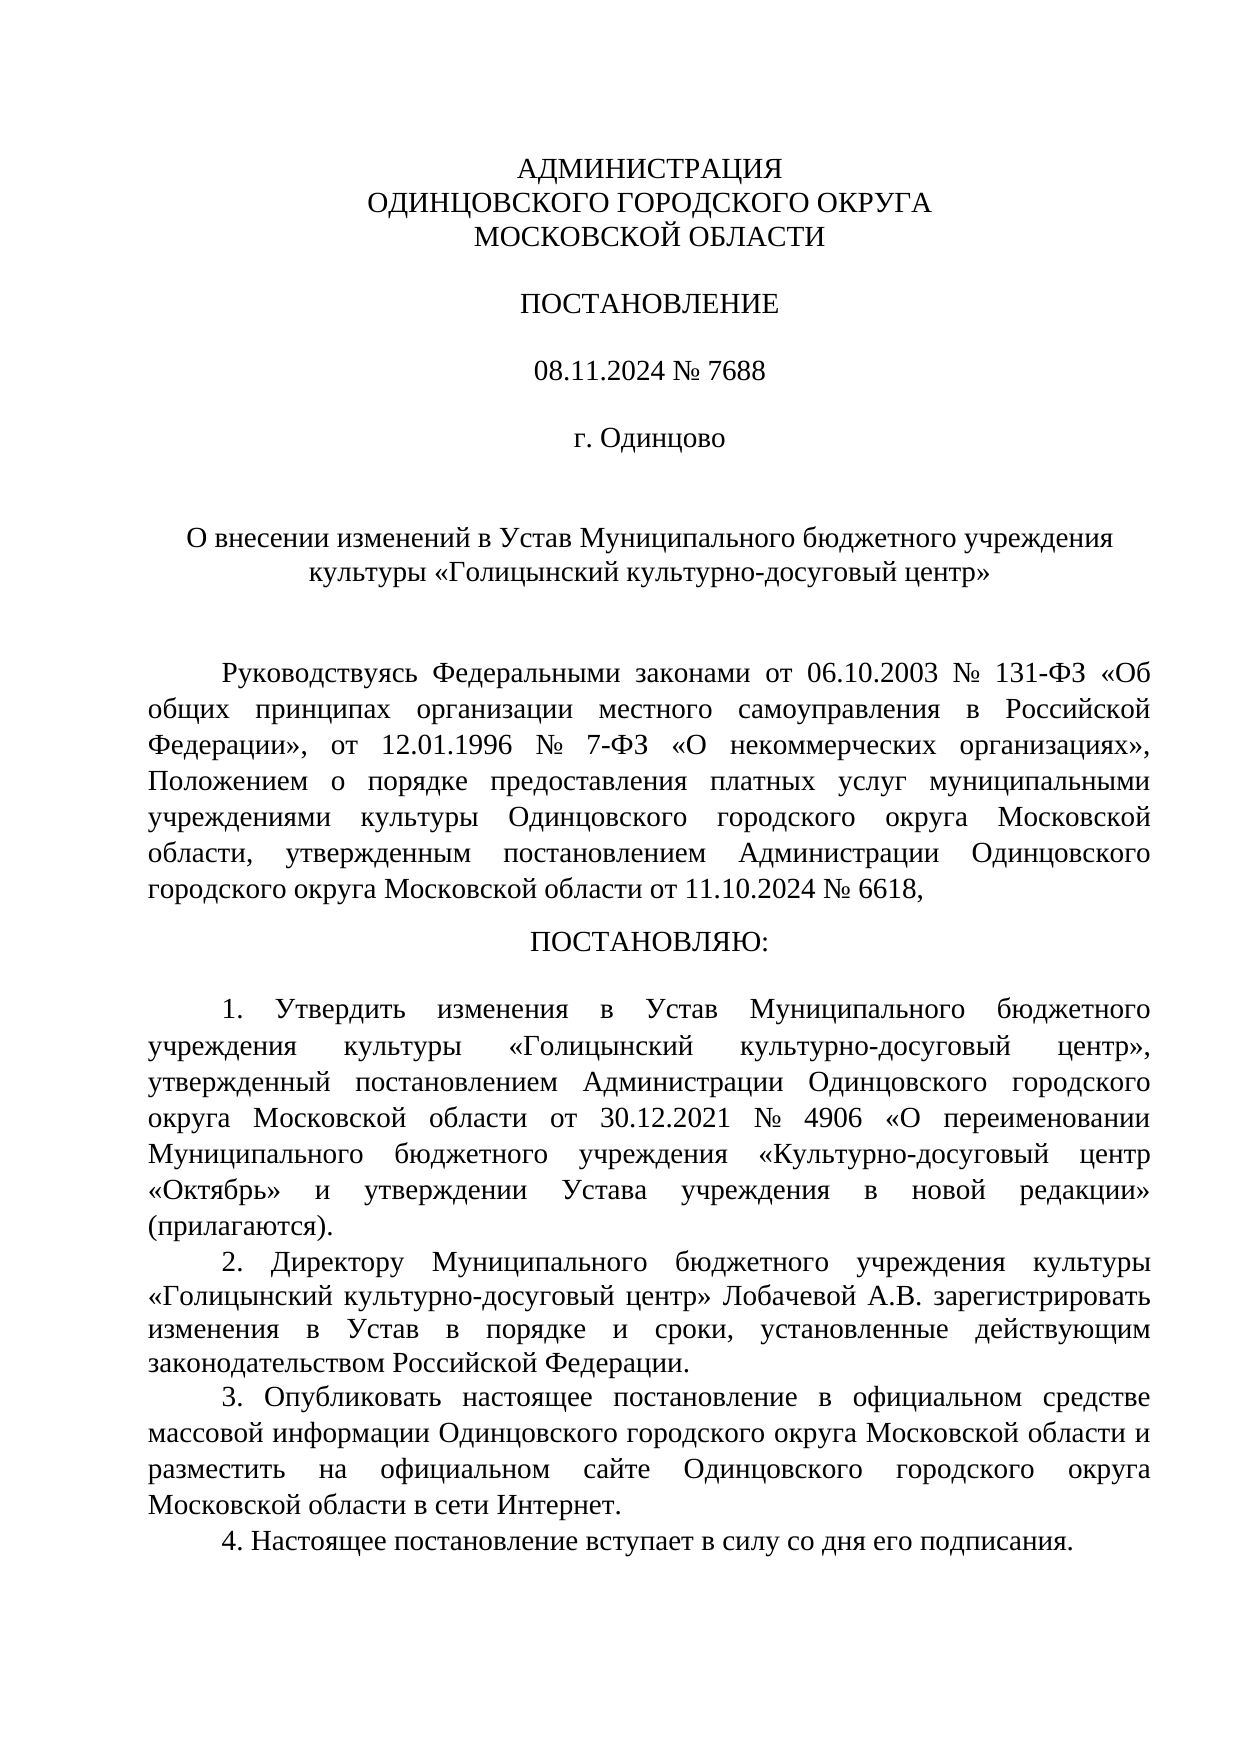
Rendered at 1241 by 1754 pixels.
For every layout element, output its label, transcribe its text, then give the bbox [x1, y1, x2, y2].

text АДМИНИСТРАЦИЯ [148, 152, 1152, 185]
text ОДИНЦОВСКОГО ГОРОДСКОГО ОКРУГА [148, 185, 1152, 219]
text О внесении изменений в Устав Муниципального бюджетного учреждения культуры «Голицынский культурно-досуговый центр» [148, 521, 1152, 588]
text 08.11.2024 № 7688 [148, 353, 1152, 386]
text ПОСТАНОВЛЕНИЕ [148, 286, 1152, 319]
text г. Одинцово [148, 420, 1152, 453]
text 4. Настоящее постановление вступает в силу со дня его подписания. [148, 1523, 1152, 1557]
text 1. Утвердить изменения в Устав Муниципального бюджетного учреждения культуры «Голицынский культурно-досуговый центр», утвержденный постановлением Администрации Одинцовского городского округа Московской области от 30.12.2021 № 4906 «О переименовании Муниципального бюджетного учреждения «Культурно-досуговый центр «Октябрь» и утверждении Устава учреждения в новой редакции» (прилагаются). [148, 992, 1152, 1242]
text Руководствуясь Федеральными законами от 06.10.2003 № 131-ФЗ «Об общих принципах организации местного самоуправления в Российской Федерации», от 12.01.1996 № 7-ФЗ «О некоммерческих организациях», Положением о порядке предоставления платных услуг муниципальными учреждениями культуры Одинцовского городского округа Московской области, утвержденным постановлением Администрации Одинцовского городского округа Московской области от 11.10.2024 № 6618, [148, 655, 1152, 905]
text ПОСТАНОВЛЯЮ: [148, 924, 1152, 958]
text 2. Директору Муниципального бюджетного учреждения культуры «Голицынский культурно-досуговый центр» Лобачевой А.В. зарегистрировать изменения в Устав в порядке и сроки, установленные действующим законодательством Российской Федерации. [148, 1244, 1152, 1379]
text 3. Опубликовать настоящее постановление в официальном средстве массовой информации Одинцовского городского округа Московской области и разместить на официальном сайте Одинцовского городского округа Московской области в сети Интернет. [148, 1379, 1152, 1521]
text МОСКОВСКОЙ ОБЛАСТИ [148, 219, 1152, 252]
